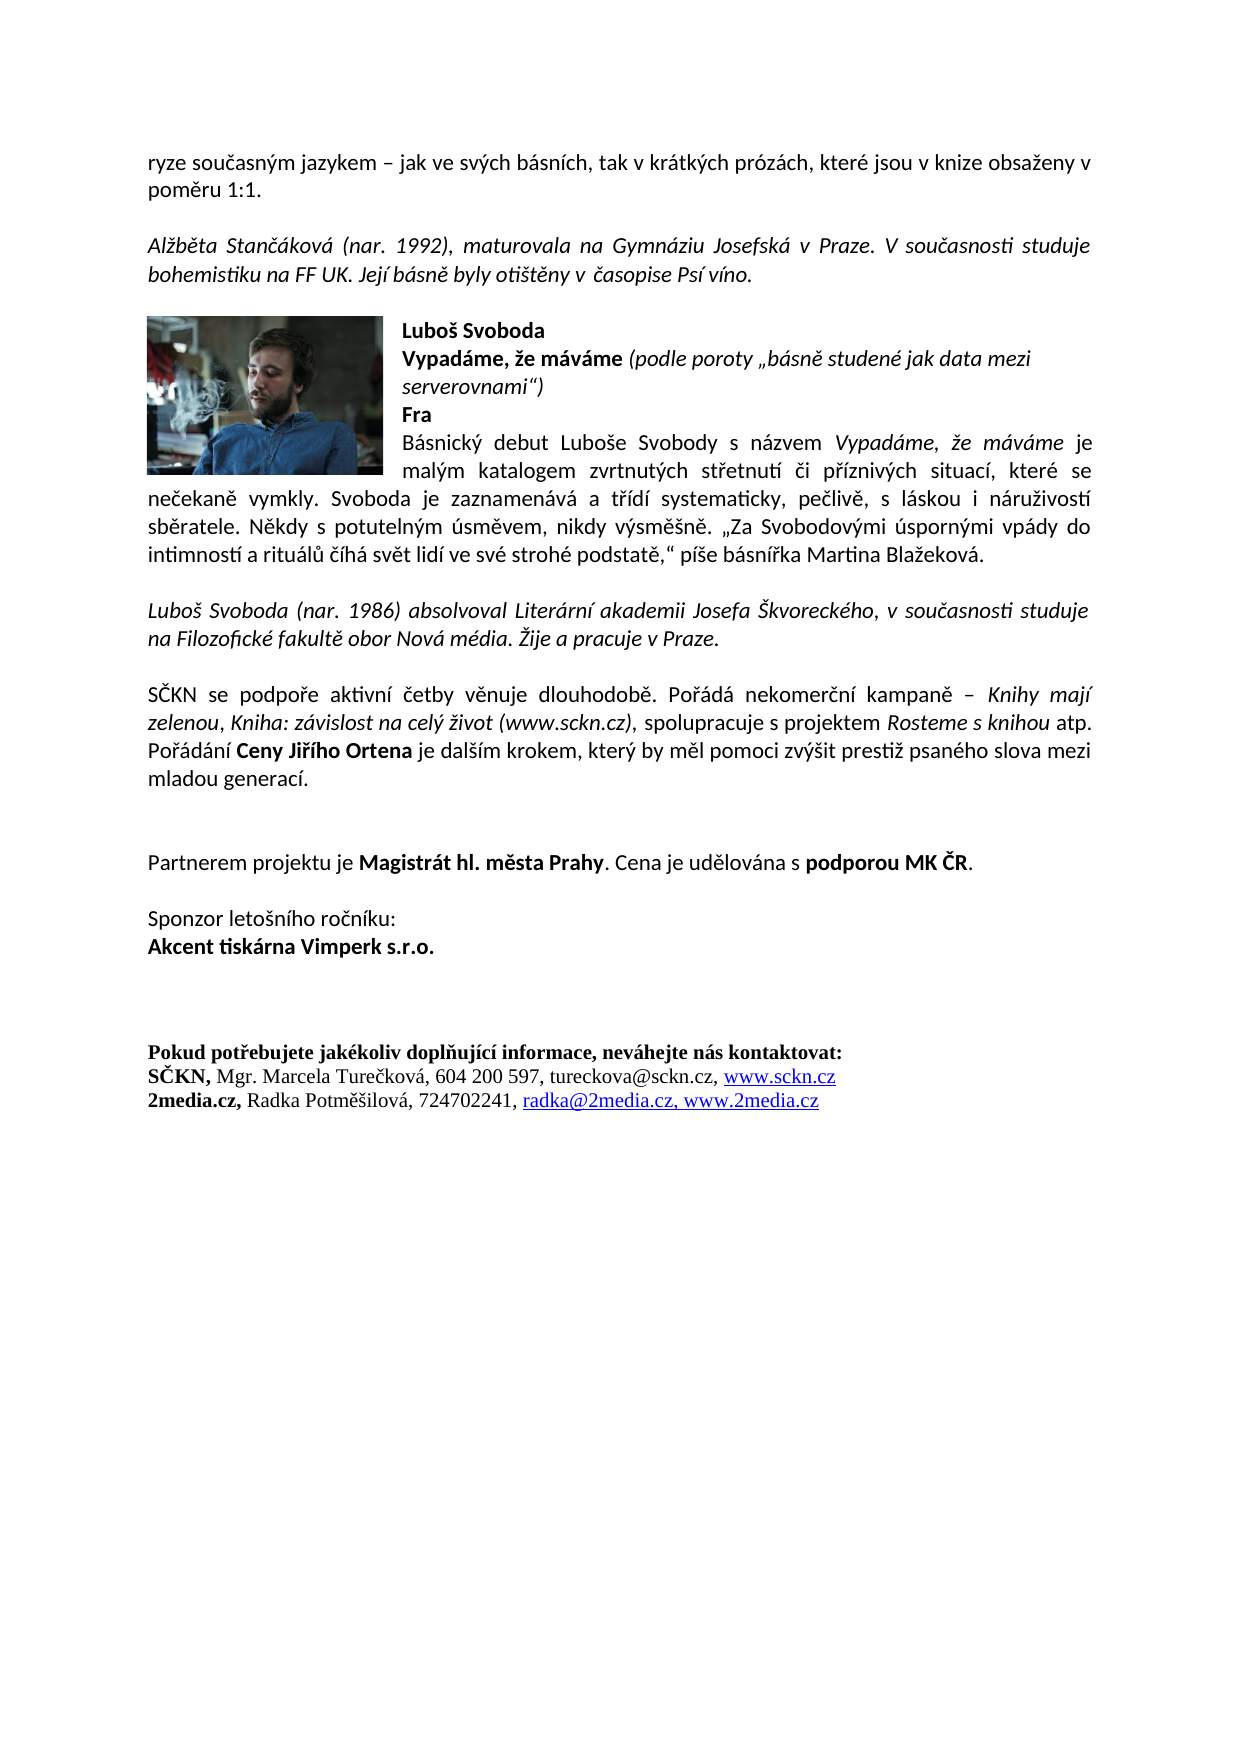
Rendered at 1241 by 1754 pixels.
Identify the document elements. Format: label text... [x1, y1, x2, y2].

text Akcent tiskárna Vimperk s.r.o. [148, 932, 1093, 960]
text Vypadáme, že máváme (podle poroty „básně studené jak data mezi serverovnami“) [384, 344, 1093, 400]
text SČKN, Mgr. Marcela Turečková, 604 200 597, tureckova@sckn.cz, www.sckn.cz [148, 1064, 1093, 1088]
text SČKN se podpoře aktivní četby věnuje dlouhodobě. Pořádá nekomerční kampaně – Knihy mají zelenou, Kniha: závislost na celý život (www.sckn.cz), spolupracuje s projektem Rosteme s knihou atp. Pořádání Ceny Jiřího Ortena je dalším krokem, který by měl pomoci zvýšit prestiž psaného slova mezi mladou generací. [148, 680, 1093, 792]
text Básnický debut Luboše Svobody s názvem Vypadáme, že máváme je malým katalogem zvrtnutých střetnutí či příznivých situací, které se nečekaně vymkly. Svoboda je zaznamenává a třídí systematicky, pečlivě, s láskou i náruživostí sběratele. Někdy s potutelným úsměvem, nikdy výsměšně. „Za Svobodovými úspornými vpády do intimností a rituálů číhá svět lidí ve své strohé podstatě,“ píše básnířka Martina Blažeková. [148, 428, 1093, 568]
text Fra [384, 400, 1093, 428]
text Luboš Svoboda [384, 316, 1093, 344]
text Luboš Svoboda (nar. 1986) absolvoval Literární akademii Josefa Škvoreckého, v současnosti studuje na Filozofické fakultě obor Nová média. Žije a pracuje v Praze. [148, 596, 1093, 652]
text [148, 148, 1093, 204]
text Alžběta Stančáková (nar. 1992), maturovala na Gymnáziu Josefská v Praze. V současnosti studuje bohemistiku na FF UK. Její básně byly otištěny v časopise Psí víno. [148, 232, 1093, 288]
picture [146, 316, 384, 475]
text Pokud potřebujete jakékoliv doplňující informace, neváhejte nás kontaktovat: [148, 1040, 1093, 1064]
text 2media.cz, Radka Potměšilová, 724702241, radka@2media.cz, www.2media.cz [148, 1088, 1093, 1112]
text Partnerem projektu je Magistrát hl. města Prahy. Cena je udělována s podporou MK ČR. [148, 848, 1093, 876]
text Sponzor letošního ročníku: [148, 904, 1093, 932]
